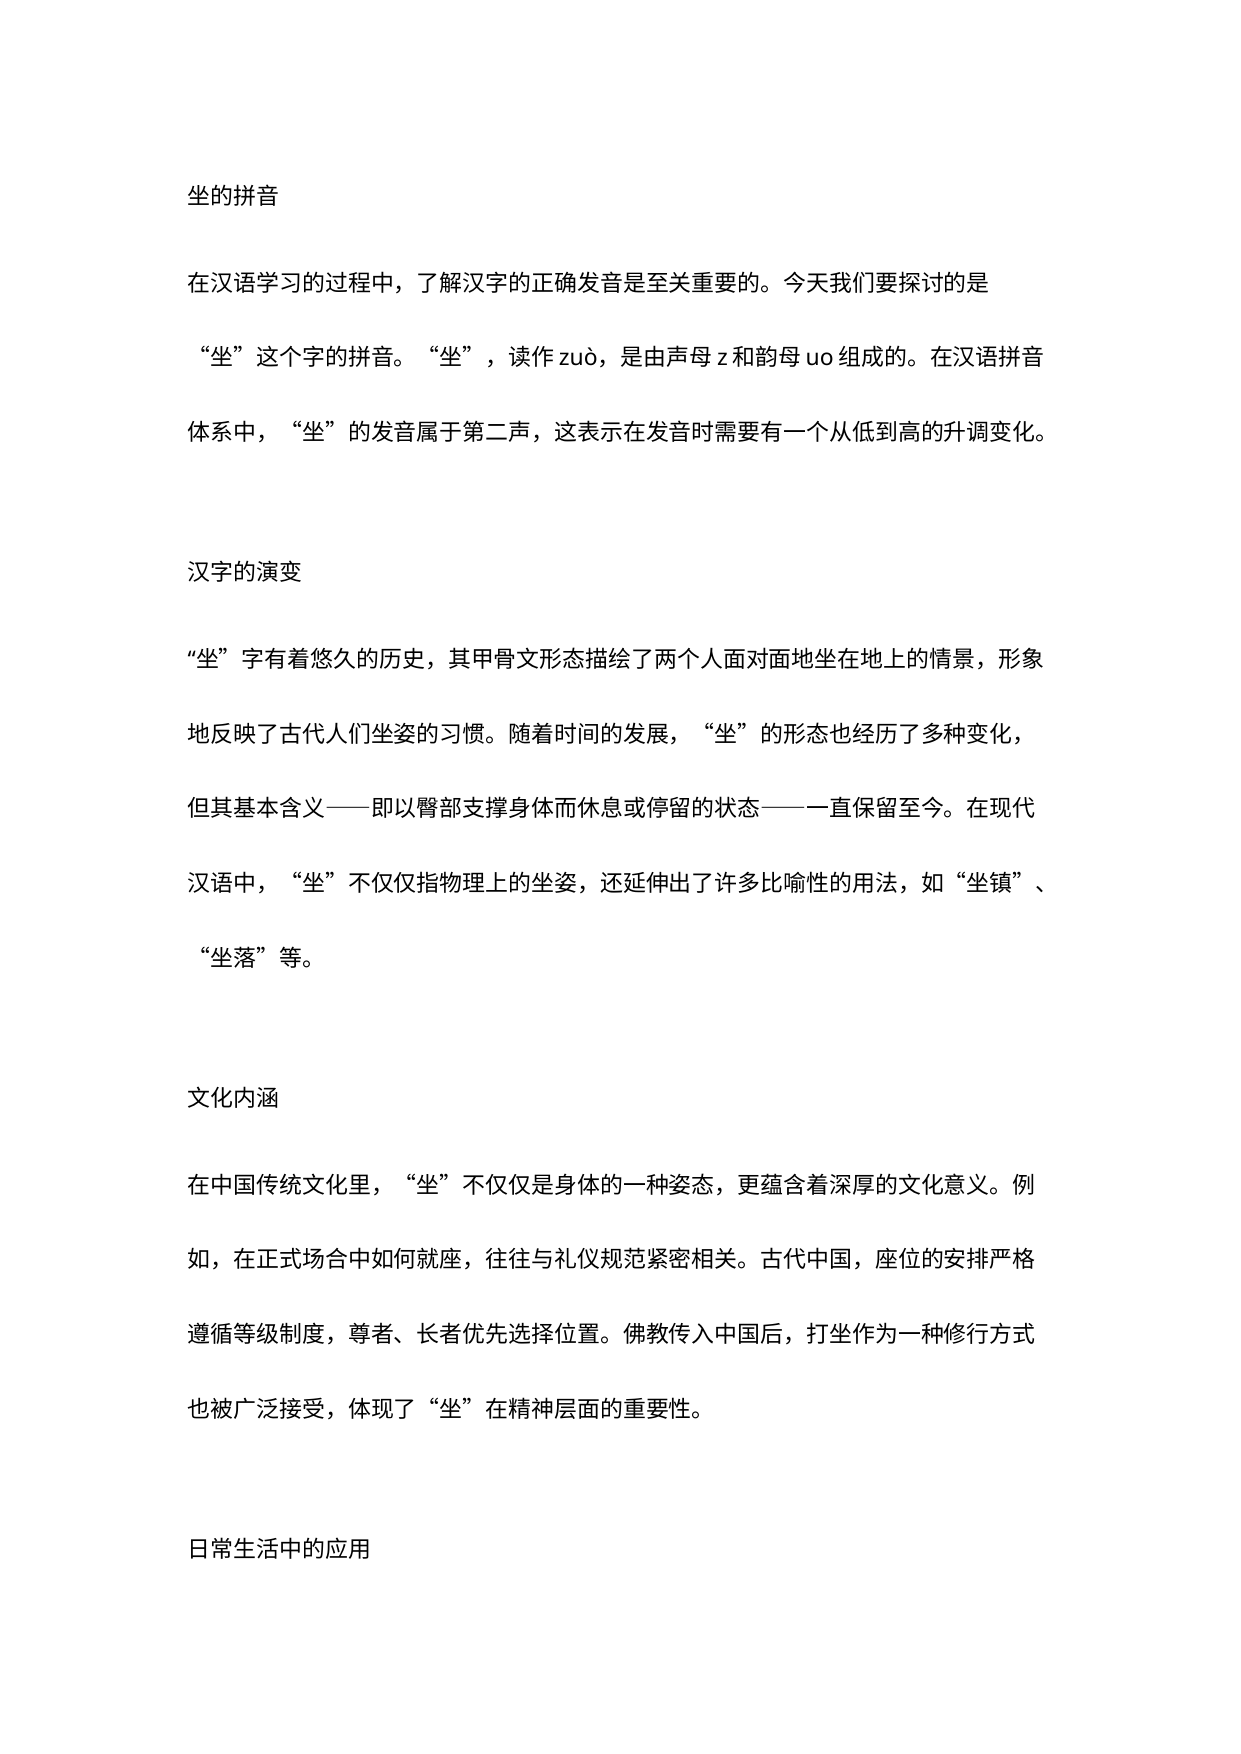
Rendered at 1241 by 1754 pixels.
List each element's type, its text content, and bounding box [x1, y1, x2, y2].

text 文化内涵 [187, 1064, 1053, 1129]
text 汉字的演变 [187, 538, 1053, 603]
text 坐的拼音 [187, 162, 1053, 227]
text 在中国传统文化里，“坐”不仅仅是身体的一种姿态，更蕴含着深厚的文化意义。例如，在正式场合中如何就座，往往与礼仪规范紧密相关。古代中国，座位的安排严格遵循等级制度，尊者、长者优先选择位置。佛教传入中国后，打坐作为一种修行方式也被广泛接受，体现了“坐”在精神层面的重要性。 [187, 1151, 1053, 1440]
text 在汉语学习的过程中，了解汉字的正确发音是至关重要的。今天我们要探讨的是“坐”这个字的拼音。“坐”，读作zuò，是由声母z和韵母uo组成的。在汉语拼音体系中，“坐”的发音属于第二声，这表示在发音时需要有一个从低到高的升调变化。 [187, 248, 1053, 463]
text “坐”字有着悠久的历史，其甲骨文形态描绘了两个人面对面地坐在地上的情景，形象地反映了古代人们坐姿的习惯。随着时间的发展，“坐”的形态也经历了多种变化，但其基本含义——即以臀部支撑身体而休息或停留的状态——一直保留至今。在现代汉语中，“坐”不仅仅指物理上的坐姿，还延伸出了许多比喻性的用法，如“坐镇”、“坐落”等。 [187, 625, 1053, 989]
text 日常生活中的应用 [187, 1515, 1053, 1580]
